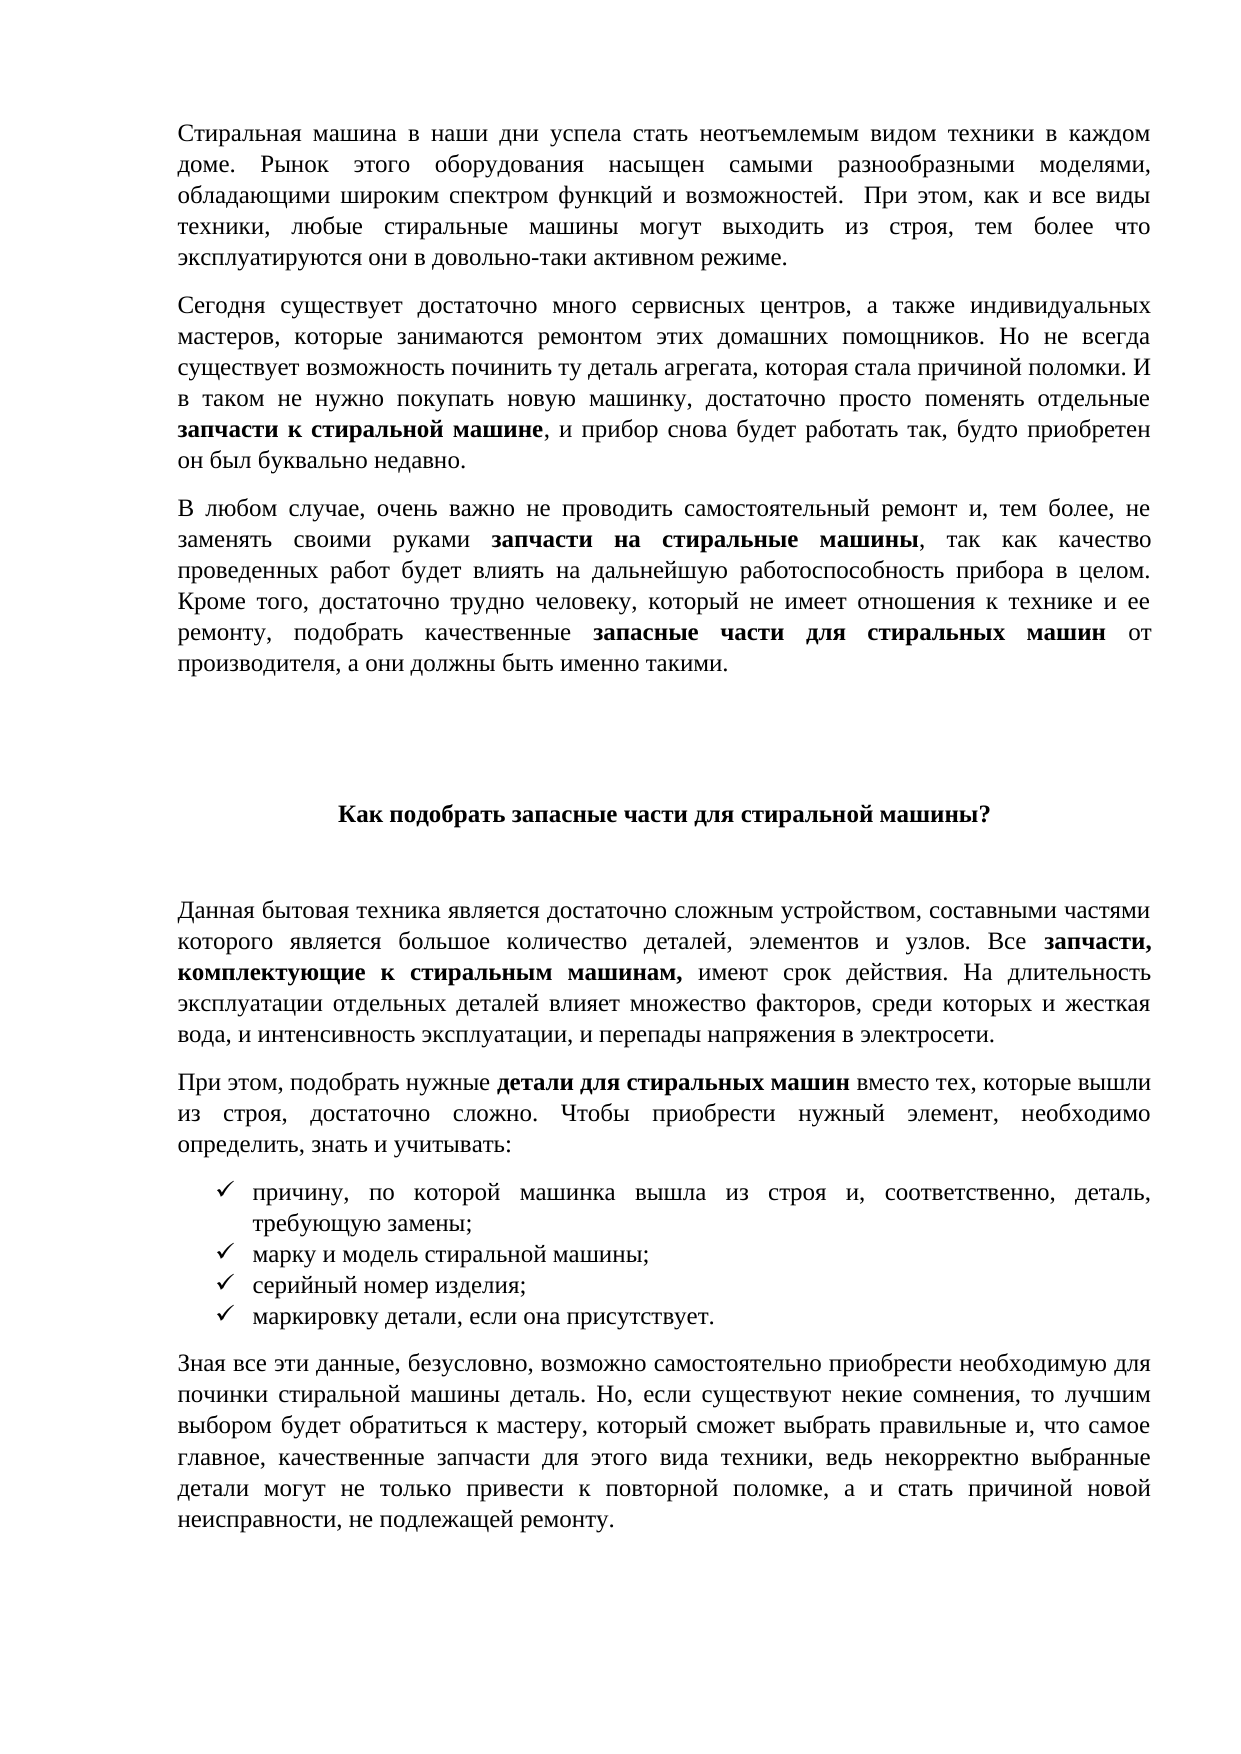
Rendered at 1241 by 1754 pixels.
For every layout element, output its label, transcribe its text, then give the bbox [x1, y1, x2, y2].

list маркировку детали, если она присутствует. [215, 1301, 1152, 1329]
list марку и модель стиральной машины; [215, 1239, 1152, 1267]
text Сегодня существует достаточно много сервисных центров, а также индивидуальных мастеров, которые занимаются ремонтом этих домашних помощников. Но не всегда существует возможность починить ту деталь агрегата, которая стала причиной поломки. И в таком не нужно покупать новую машинку, достаточно просто поменять отдельные запчасти к стиральной машине, и прибор снова будет работать так, будто приобретен он был буквально недавно. [177, 290, 1152, 474]
subtitle Как подобрать запасные части для стиральной машины? [177, 799, 1152, 828]
list серийный номер изделия; [215, 1270, 1152, 1298]
text Стиральная машина в наши дни успела стать неотъемлемым видом техники в каждом доме. Рынок этого оборудования насыщен самыми разнообразными моделями, обладающими широким спектром функций и возможностей. При этом, как и все виды техники, любые стиральные машины могут выходить из строя, тем более что эксплуатируются они в довольно-таки активном режиме. [177, 118, 1152, 271]
text Зная все эти данные, безусловно, возможно самостоятельно приобрести необходимую для починки стиральной машины деталь. Но, если существуют некие сомнения, то лучшим выбором будет обратиться к мастеру, который сможет выбрать правильные и, что самое главное, качественные запчасти для этого вида техники, ведь некорректно выбранные детали могут не только привести к повторной поломке, а и стать причиной новой неисправности, не подлежащей ремонту. [177, 1348, 1152, 1532]
text В любом случае, очень важно не проводить самостоятельный ремонт и, тем более, не заменять своими руками запчасти на стиральные машины, так как качество проведенных работ будет влиять на дальнейшую работоспособность прибора в целом. Кроме того, достаточно трудно человеку, который не имеет отношения к технике и ее ремонту, подобрать качественные запасные части для стиральных машин от производителя, а они должны быть именно такими. [177, 493, 1152, 677]
text При этом, подобрать нужные детали для стиральных машин вместо тех, которые вышли из строя, достаточно сложно. Чтобы приобрести нужный элемент, необходимо определить, знать и учитывать: [177, 1067, 1152, 1158]
text Данная бытовая техника является достаточно сложным устройством, составными частями которого является большое количество деталей, элементов и узлов. Все запчасти, комплектующие к стиральным машинам, имеют срок действия. На длительность эксплуатации отдельных деталей влияет множество факторов, среди которых и жесткая вода, и интенсивность эксплуатации, и перепады напряжения в электросети. [177, 895, 1152, 1048]
list причину, по которой машинка вышла из строя и, соответственно, деталь, требующую замены; [215, 1177, 1152, 1236]
